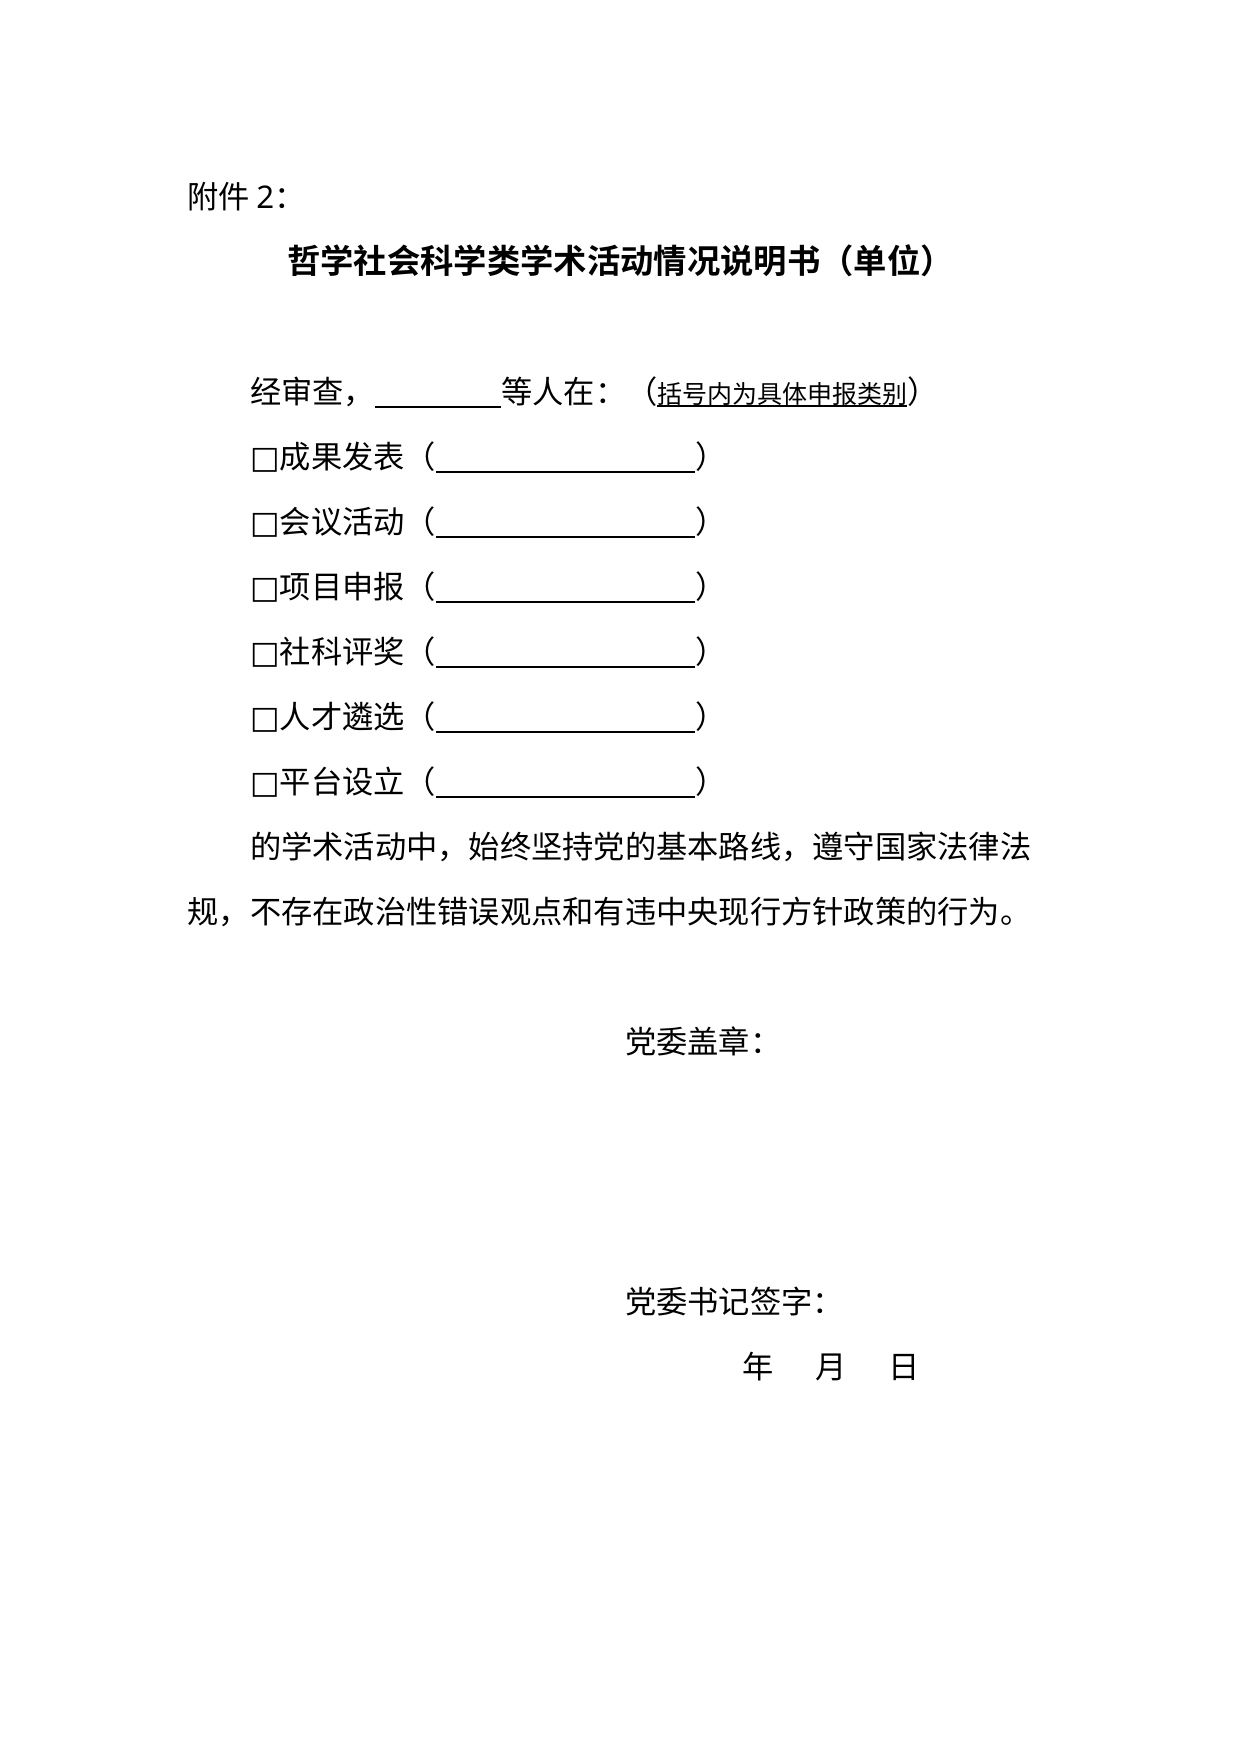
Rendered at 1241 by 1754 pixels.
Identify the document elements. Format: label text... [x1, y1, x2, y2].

text □项目申报（ ） [187, 552, 1053, 617]
text 经审查， 等人在：（括号内为具体申报类别） [187, 357, 1053, 422]
text 党委书记签字： [187, 1267, 1053, 1332]
text □社科评奖（ ） [187, 617, 1053, 682]
text □人才遴选（ ） [187, 682, 1053, 747]
text □成果发表（ ） [187, 422, 1053, 487]
text 哲学社会科学类学术活动情况说明书（单位） [187, 227, 1053, 292]
text □平台设立（ ） [187, 747, 1053, 812]
text 的学术活动中，始终坚持党的基本路线，遵守国家法律法规，不存在政治性错误观点和有违中央现行方针政策的行为。 [187, 812, 1053, 942]
text 年 月 日 [187, 1332, 1053, 1397]
text 附件2： [187, 162, 1053, 227]
text □会议活动（ ） [187, 487, 1053, 552]
text 党委盖章： [187, 1007, 1053, 1072]
